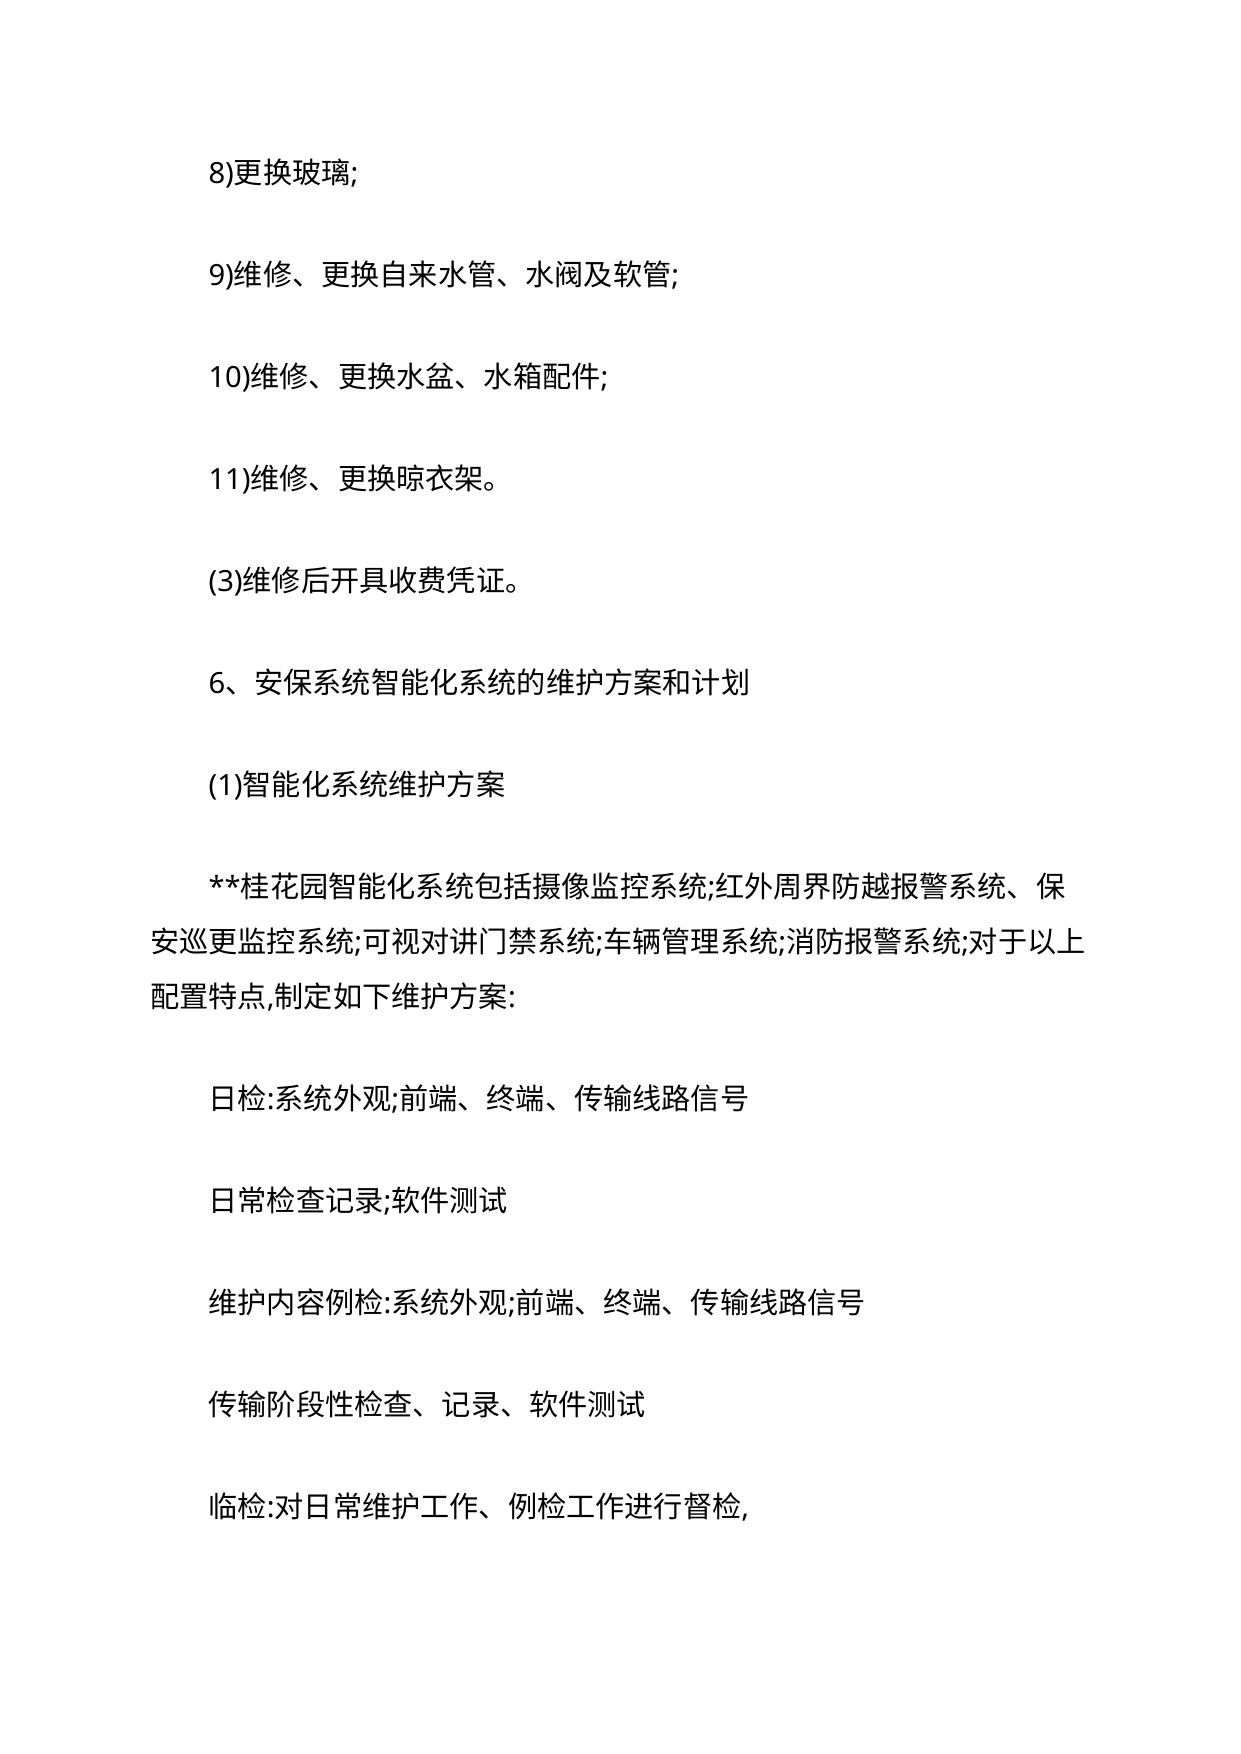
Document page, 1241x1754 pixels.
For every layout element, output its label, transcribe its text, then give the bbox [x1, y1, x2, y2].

text (1)智能化系统维护方案 [150, 762, 1090, 804]
text **桂花园智能化系统包括摄像监控系统;红外周界防越报警系统、保安巡更监控系统;可视对讲门禁系统;车辆管理系统;消防报警系统;对于以上配置特点,制定如下维护方案: [150, 864, 1090, 1016]
text 传输阶段性检查、记录、软件测试 [150, 1382, 1090, 1424]
text 6、安保系统智能化系统的维护方案和计划 [150, 660, 1090, 702]
text 日常检查记录;软件测试 [150, 1178, 1090, 1220]
text 11)维修、更换晾衣架。 [150, 456, 1090, 498]
text 9)维修、更换自来水管、水阀及软管; [150, 252, 1090, 294]
text (3)维修后开具收费凭证。 [150, 558, 1090, 600]
text 10)维修、更换水盆、水箱配件; [150, 354, 1090, 396]
text 维护内容例检:系统外观;前端、终端、传输线路信号 [150, 1280, 1090, 1322]
text 临检:对日常维护工作、例检工作进行督检, [150, 1483, 1090, 1526]
text 8)更换玻璃; [150, 150, 1090, 192]
text 日检:系统外观;前端、终端、传输线路信号 [150, 1076, 1090, 1118]
